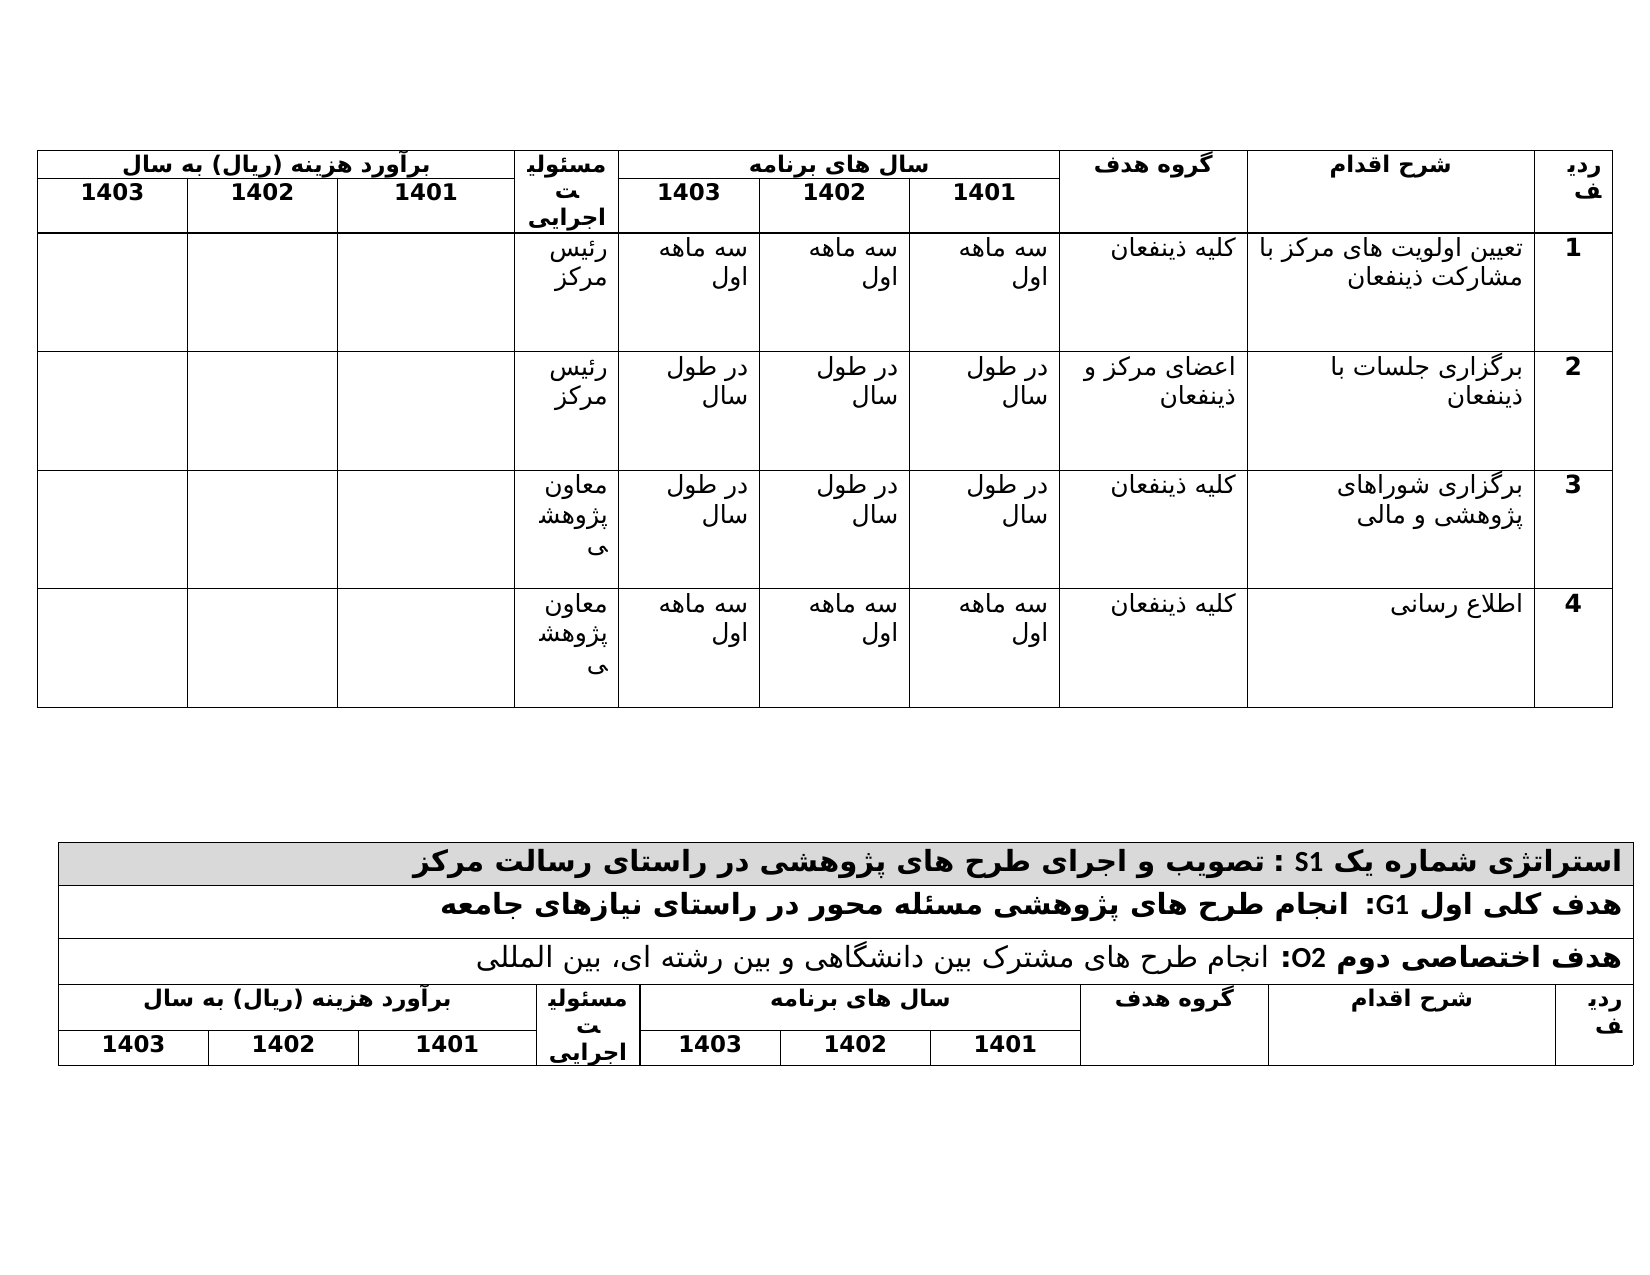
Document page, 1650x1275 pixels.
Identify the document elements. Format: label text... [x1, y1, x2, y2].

table_cell [188, 352, 337, 470]
table_cell [38, 589, 187, 707]
table_cell اعضای مرکز و ذینفعان [1060, 352, 1247, 470]
table_cell سه ماهه اول [619, 589, 759, 707]
table_cell 1403 [59, 1031, 208, 1065]
table_cell 1402 [781, 1031, 930, 1065]
table_cell سه ماهه اول [760, 234, 909, 351]
table_cell 2 [1535, 352, 1612, 470]
table_cell [188, 234, 337, 351]
table_cell ردیف [1535, 151, 1612, 232]
table_cell 1403 [641, 1031, 780, 1065]
table_cell [338, 471, 514, 588]
table_cell برآورد هزینه (ریال) به سال [59, 985, 536, 1030]
table_cell 1402 [209, 1031, 358, 1065]
table_cell در طول سال [619, 352, 759, 470]
table_cell سه ماهه اول [619, 234, 759, 351]
table_cell در طول سال [910, 471, 1059, 588]
table_cell برگزاری شوراهای پژوهشی و مالی [1248, 471, 1534, 588]
table_cell شرح اقدام [1269, 985, 1555, 1065]
table_cell تعیین اولویت های مرکز با مشارکت ذینفعان [1248, 234, 1534, 351]
table_cell گروه هدف [1060, 151, 1247, 232]
table_cell 1402 [760, 179, 909, 232]
table_cell 1403 [38, 179, 187, 232]
table_cell سه ماهه اول [910, 234, 1059, 351]
table_cell کلیه ذینفعان [1060, 234, 1247, 351]
table_cell 1401 [359, 1031, 536, 1065]
table_cell در طول سال [760, 352, 909, 470]
table_cell 1401 [931, 1031, 1080, 1065]
table_cell [38, 471, 187, 588]
table_cell کلیه ذینفعان [1060, 471, 1247, 588]
table_cell [338, 589, 514, 707]
table_cell سه ماهه اول [910, 589, 1059, 707]
table_cell هدف کلی اول G1: انجام طرح های پژوهشی مسئله محور در راستای نیازهای جامعه [59, 886, 1633, 938]
table_cell 1 [1535, 234, 1612, 351]
table_cell سه ماهه اول [760, 589, 909, 707]
table_cell [338, 234, 514, 351]
table_cell سال های برنامه [641, 985, 1080, 1030]
table_cell 3 [1535, 471, 1612, 588]
table_cell رئیس مرکز [515, 234, 618, 351]
table_cell ردیف [1556, 985, 1633, 1065]
table_cell سال های برنامه [619, 151, 1059, 178]
table_cell برگزاری جلسات با ذینفعان [1248, 352, 1534, 470]
table_cell 1402 [188, 179, 337, 232]
table_cell [188, 471, 337, 588]
table_cell [38, 234, 187, 351]
table_cell در طول سال [760, 471, 909, 588]
table_cell هدف اختصاصی دوم O2: انجام طرح های مشترک بین دانشگاهی و بین رشته ای، بین المللی [59, 939, 1633, 984]
table_cell مسئولیت اجرایی [515, 151, 618, 232]
table_cell [188, 589, 337, 707]
table_cell 1403 [619, 179, 759, 232]
table_cell در طول سال [910, 352, 1059, 470]
table_cell گروه هدف [1081, 985, 1268, 1065]
table_cell مسئولیت اجرایی [537, 985, 639, 1065]
table_cell رئیس مرکز [515, 352, 618, 470]
table_cell برآورد هزینه (ریال) به سال [38, 151, 514, 178]
table_cell کلیه ذینفعان [1060, 589, 1247, 707]
table_cell 1401 [338, 179, 514, 232]
table_cell معاون پژوهشی [515, 471, 618, 588]
table_cell اطلاع رسانی [1248, 589, 1534, 707]
table_cell 4 [1535, 589, 1612, 707]
table_cell معاون پژوهشی [515, 589, 618, 707]
table_header استراتژی شماره یک S1 : تصویب و اجرای طرح های پژوهشی در راستای رسالت مرکز [59, 843, 1633, 885]
table_cell [38, 352, 187, 470]
table_cell در طول سال [619, 471, 759, 588]
table_cell شرح اقدام [1248, 151, 1534, 232]
table_cell [338, 352, 514, 470]
table_cell 1401 [910, 179, 1059, 232]
